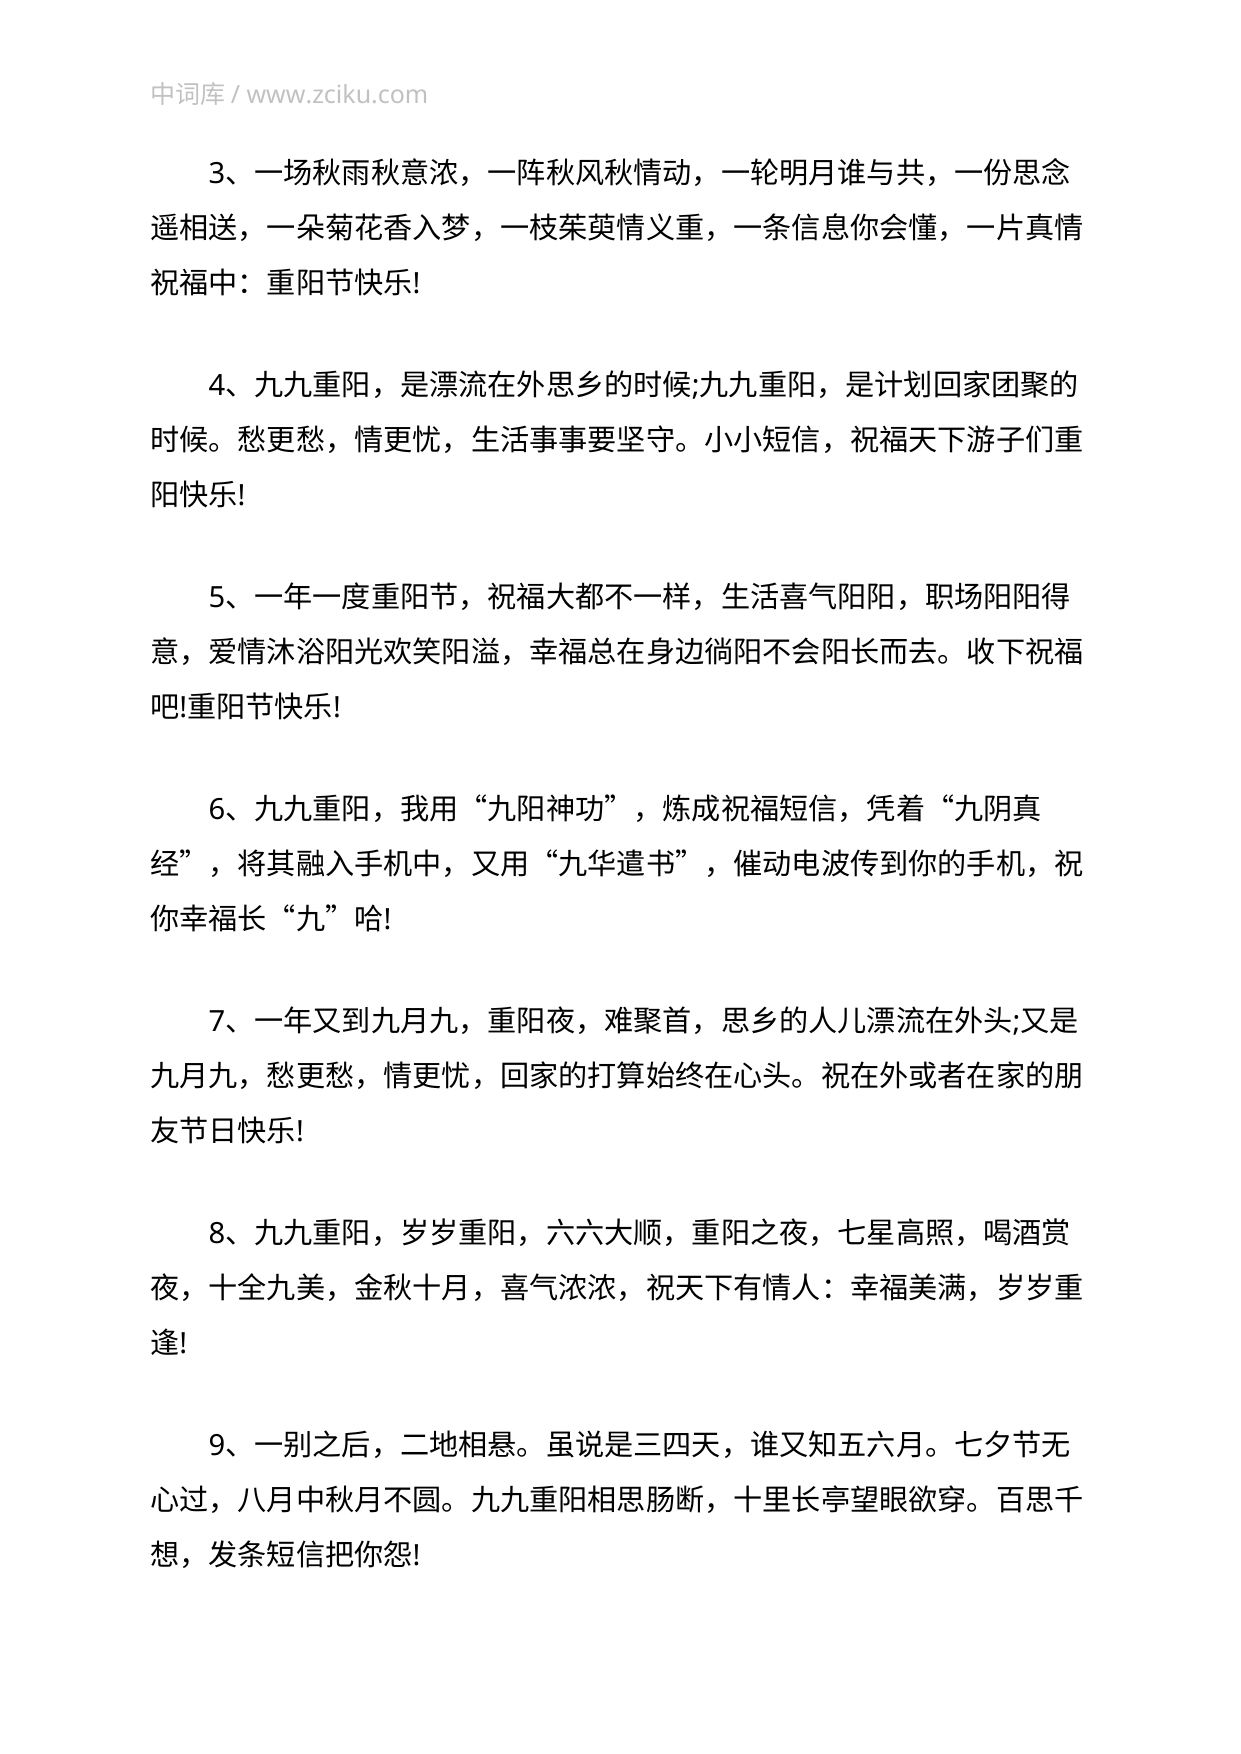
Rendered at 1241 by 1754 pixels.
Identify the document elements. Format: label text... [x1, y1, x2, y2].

text 3、一场秋雨秋意浓，一阵秋风秋情动，一轮明月谁与共，一份思念遥相送，一朵菊花香入梦，一枝茱萸情义重，一条信息你会懂，一片真情祝福中：重阳节快乐! [150, 150, 1090, 302]
text 4、九九重阳，是漂流在外思乡的时候;九九重阳，是计划回家团聚的时候。愁更愁，情更忧，生活事事要坚守。小小短信，祝福天下游子们重阳快乐! [150, 362, 1090, 514]
text 6、九九重阳，我用“九阳神功”，炼成祝福短信，凭着“九阴真经”，将其融入手机中，又用“九华遣书”，催动电波传到你的手机，祝你幸福长“九”哈! [150, 786, 1090, 938]
text 5、一年一度重阳节，祝福大都不一样，生活喜气阳阳，职场阳阳得意，爱情沐浴阳光欢笑阳溢，幸福总在身边徜阳不会阳长而去。收下祝福吧!重阳节快乐! [150, 574, 1090, 726]
text 8、九九重阳，岁岁重阳，六六大顺，重阳之夜，七星高照，喝酒赏夜，十全九美，金秋十月，喜气浓浓，祝天下有情人：幸福美满，岁岁重逢! [150, 1209, 1090, 1362]
text 9、一别之后，二地相悬。虽说是三四天，谁又知五六月。七夕节无心过，八月中秋月不圆。九九重阳相思肠断，十里长亭望眼欲穿。百思千想，发条短信把你怨! [150, 1421, 1090, 1573]
text 7、一年又到九月九，重阳夜，难聚首，思乡的人儿漂流在外头;又是九月九，愁更愁，情更忧，回家的打算始终在心头。祝在外或者在家的朋友节日快乐! [150, 997, 1090, 1150]
